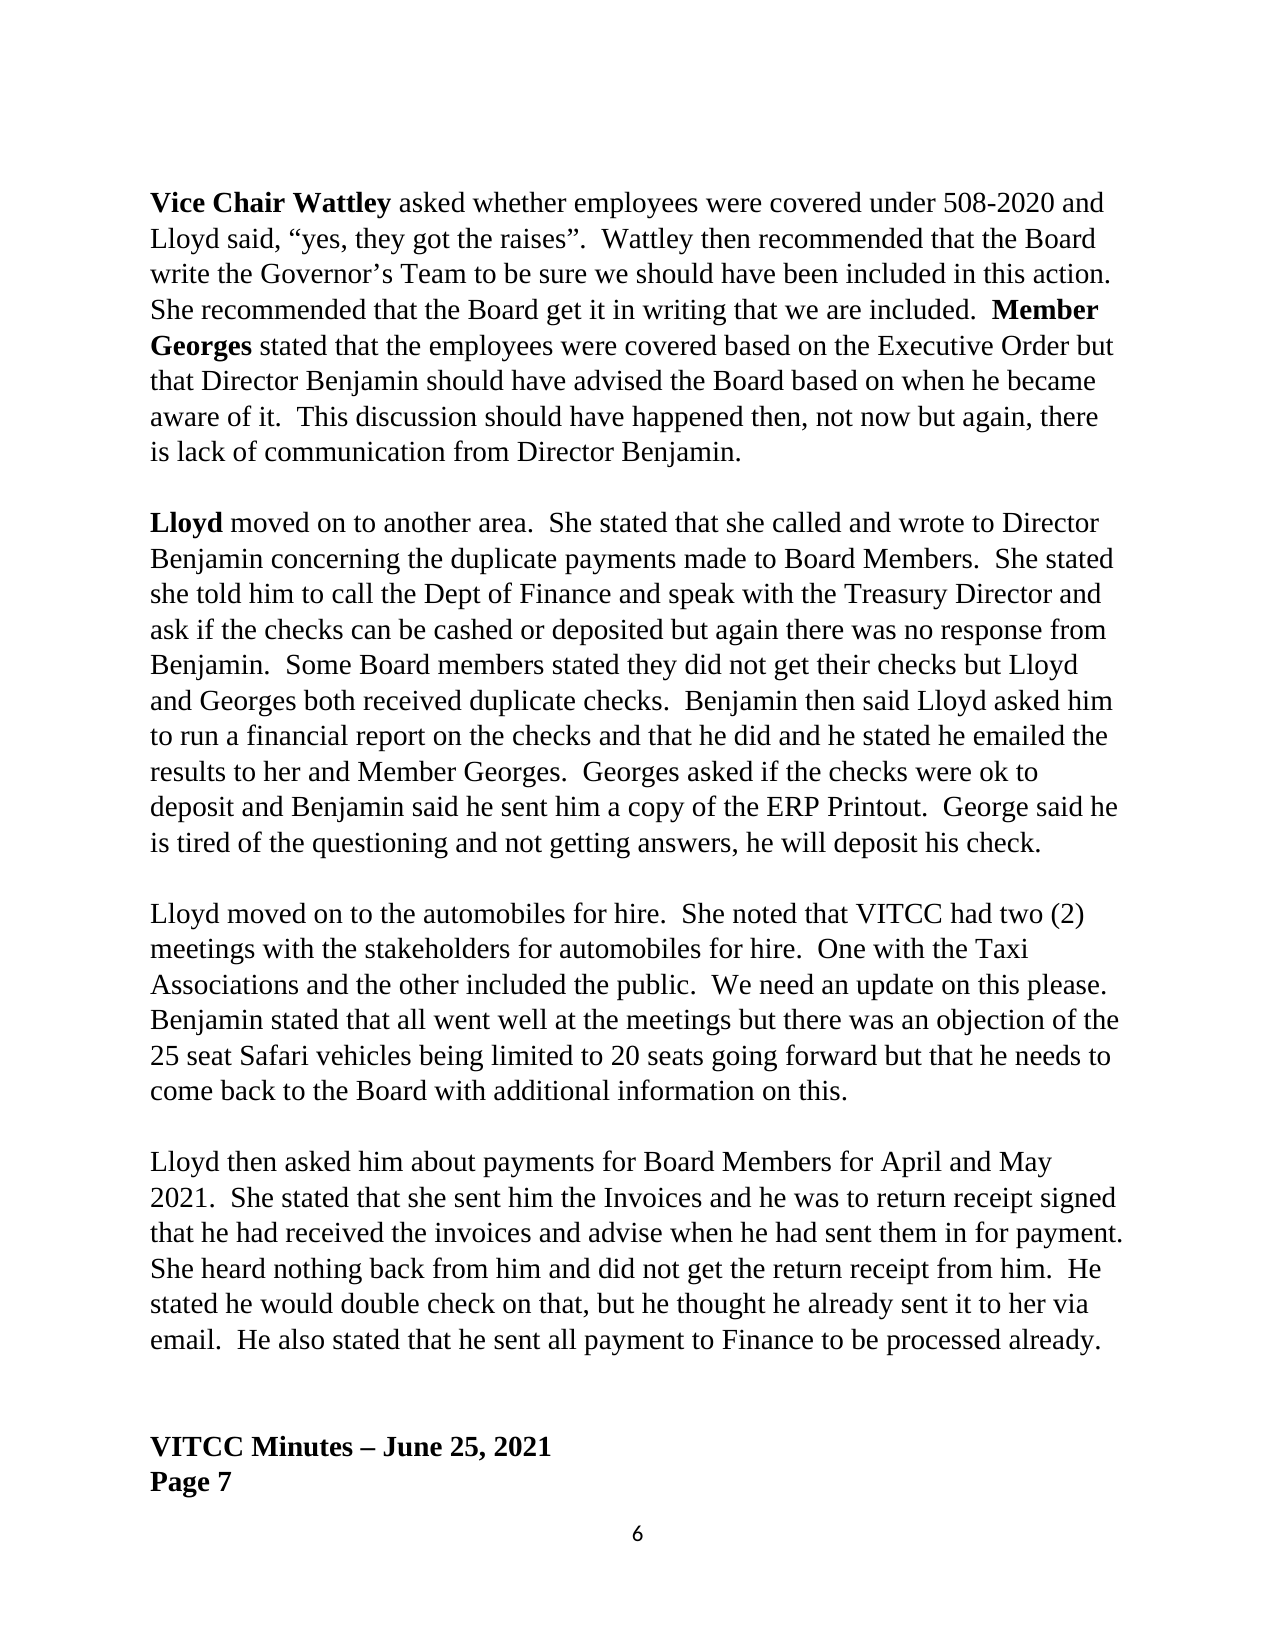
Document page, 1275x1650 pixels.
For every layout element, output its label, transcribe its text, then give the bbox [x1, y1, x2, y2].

text Lloyd moved on to another area. She stated that she called and wrote to Director Benjamin concerning the duplicate payments made to Board Members. She stated she told him to call the Dept of Finance and speak with the Treasury Director and ask if the checks can be cashed or deposited but again there was no response from Benjamin. Some Board members stated they did not get their checks but Lloyd and Georges both received duplicate checks. Benjamin then said Lloyd asked him to run a financial report on the checks and that he did and he stated he emailed the results to her and Member Georges. Georges asked if the checks were ok to deposit and Benjamin said he sent him a copy of the ERP Printout. George said he is tired of the questioning and not getting answers, he will deposit his check. [150, 505, 1125, 858]
text Lloyd then asked him about payments for Board Members for April and May 2021. She stated that she sent him the Invoices and he was to return receipt signed that he had received the invoices and advise when he had sent them in for payment. She heard nothing back from him and did not get the return receipt from him. He stated he would double check on that, but he thought he already sent it to her via email. He also stated that he sent all payment to Finance to be processed already. [150, 1144, 1125, 1356]
text Page 7 [150, 1464, 1125, 1498]
text Vice Chair Wattley asked whether employees were covered under 508-2020 and Lloyd said, “yes, they got the raises”. Wattley then recommended that the Board write the Governor’s Team to be sure we should have been included in this action. She recommended that the Board get it in writing that we are included. Member Georges stated that the employees were covered based on the Executive Order but that Director Benjamin should have advised the Board based on when he became aware of it. This discussion should have happened then, not now but again, there is lack of communication from Director Benjamin. [150, 186, 1125, 468]
text VITCC Minutes – June 25, 2021 [150, 1429, 1125, 1462]
text Lloyd moved on to the automobiles for hire. She noted that VITCC had two (2) meetings with the stakeholders for automobiles for hire. One with the Taxi Associations and the other included the public. We need an update on this please. Benjamin stated that all went well at the meetings but there was an objection of the 25 seat Safari vehicles being limited to 20 seats going forward but that he needs to come back to the Board with additional information on this. [150, 896, 1125, 1107]
